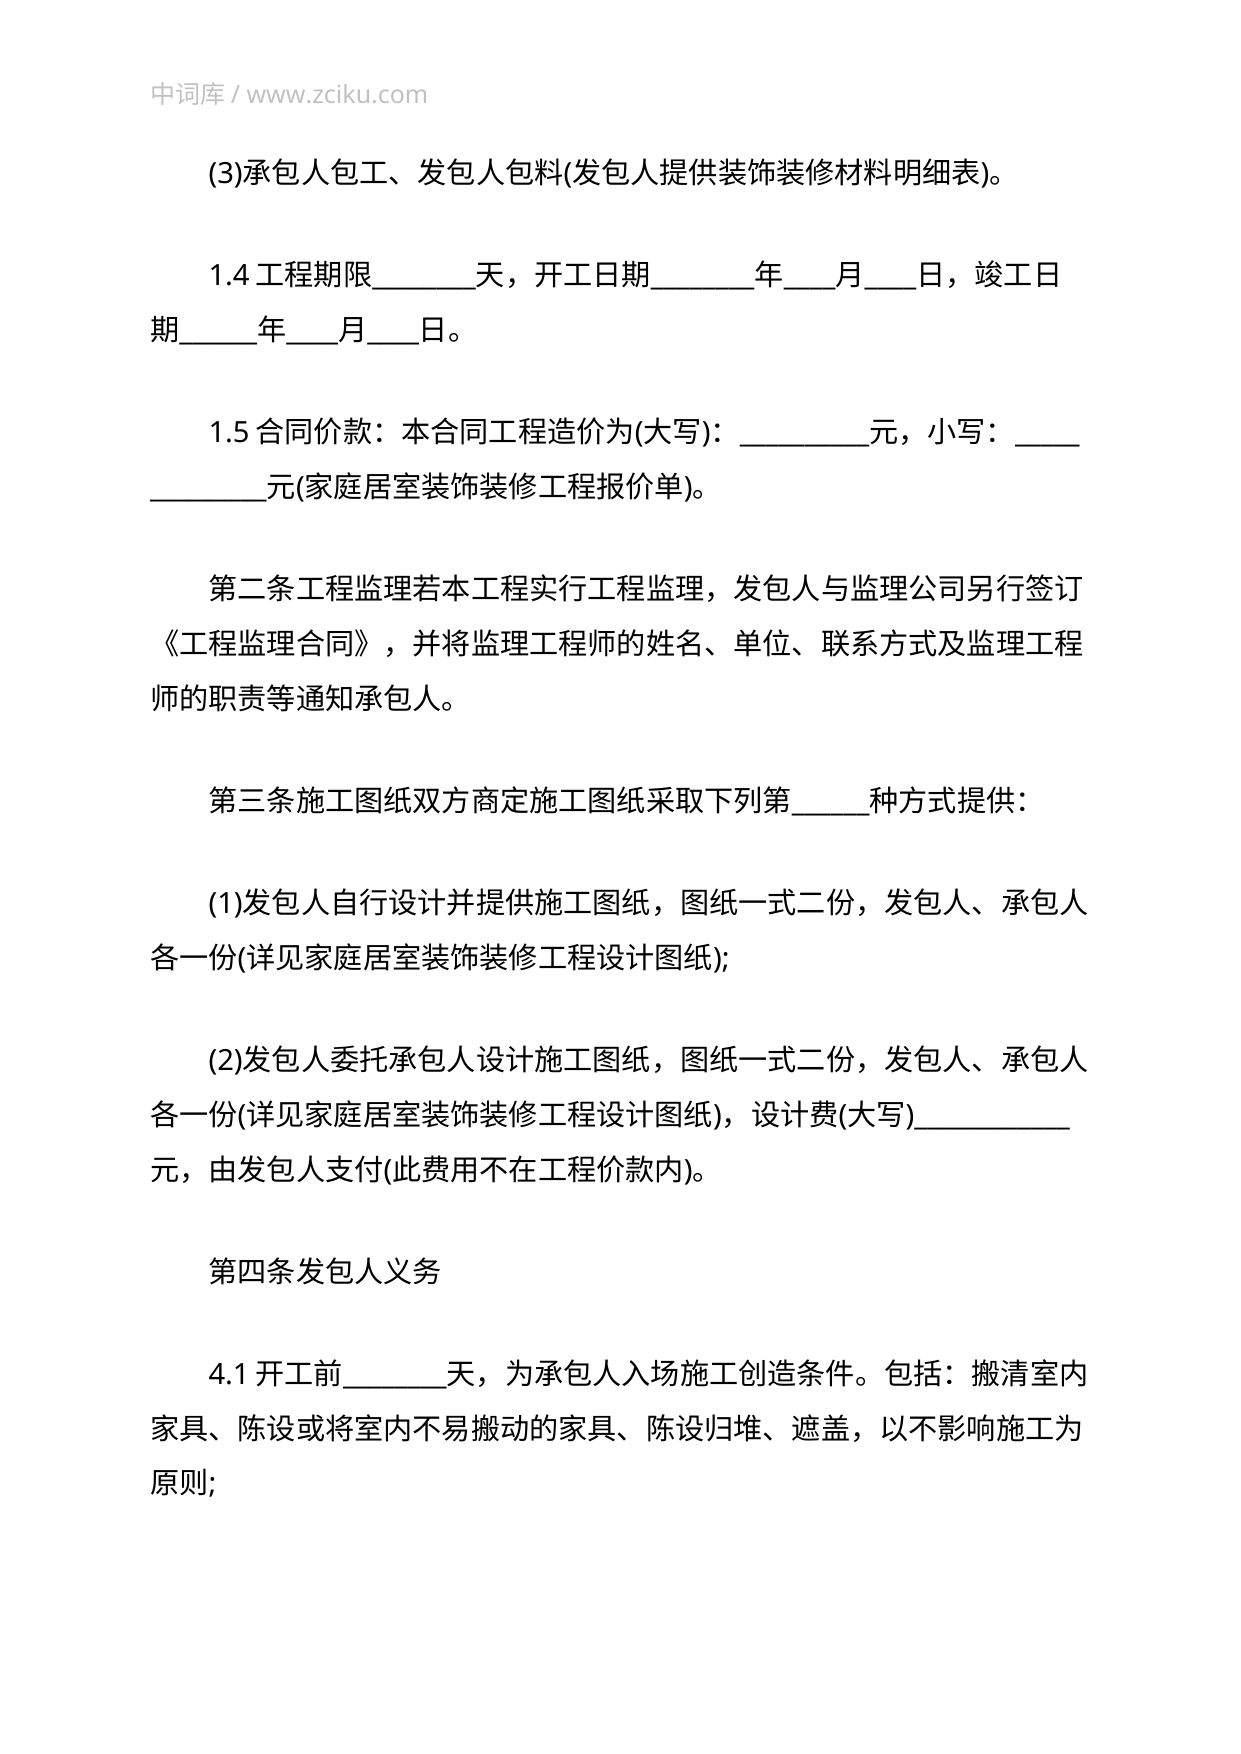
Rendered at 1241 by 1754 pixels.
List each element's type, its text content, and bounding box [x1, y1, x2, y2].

text 第二条工程监理若本工程实行工程监理，发包人与监理公司另行签订《工程监理合同》，并将监理工程师的姓名、单位、联系方式及监理工程师的职责等通知承包人。 [150, 566, 1090, 718]
text 第三条施工图纸双方商定施工图纸采取下列第______种方式提供： [150, 777, 1090, 820]
text 1.4工程期限________天，开工日期________年____月____日，竣工日期______年____月____日。 [150, 252, 1090, 349]
text 第四条发包人义务 [150, 1248, 1090, 1291]
text 4.1开工前________天，为承包人入场施工创造条件。包括：搬清室内家具、陈设或将室内不易搬动的家具、陈设归堆、遮盖，以不影响施工为原则; [150, 1350, 1090, 1502]
text (1)发包人自行设计并提供施工图纸，图纸一式二份，发包人、承包人各一份(详见家庭居室装饰装修工程设计图纸); [150, 879, 1090, 977]
text (3)承包人包工、发包人包料(发包人提供装饰装修材料明细表)。 [150, 150, 1090, 192]
text 1.5合同价款：本合同工程造价为(大写)：__________元，小写：______________元(家庭居室装饰装修工程报价单)。 [150, 409, 1090, 506]
text (2)发包人委托承包人设计施工图纸，图纸一式二份，发包人、承包人各一份(详见家庭居室装饰装修工程设计图纸)，设计费(大写)____________元，由发包人支付(此费用不在工程价款内)。 [150, 1036, 1090, 1189]
